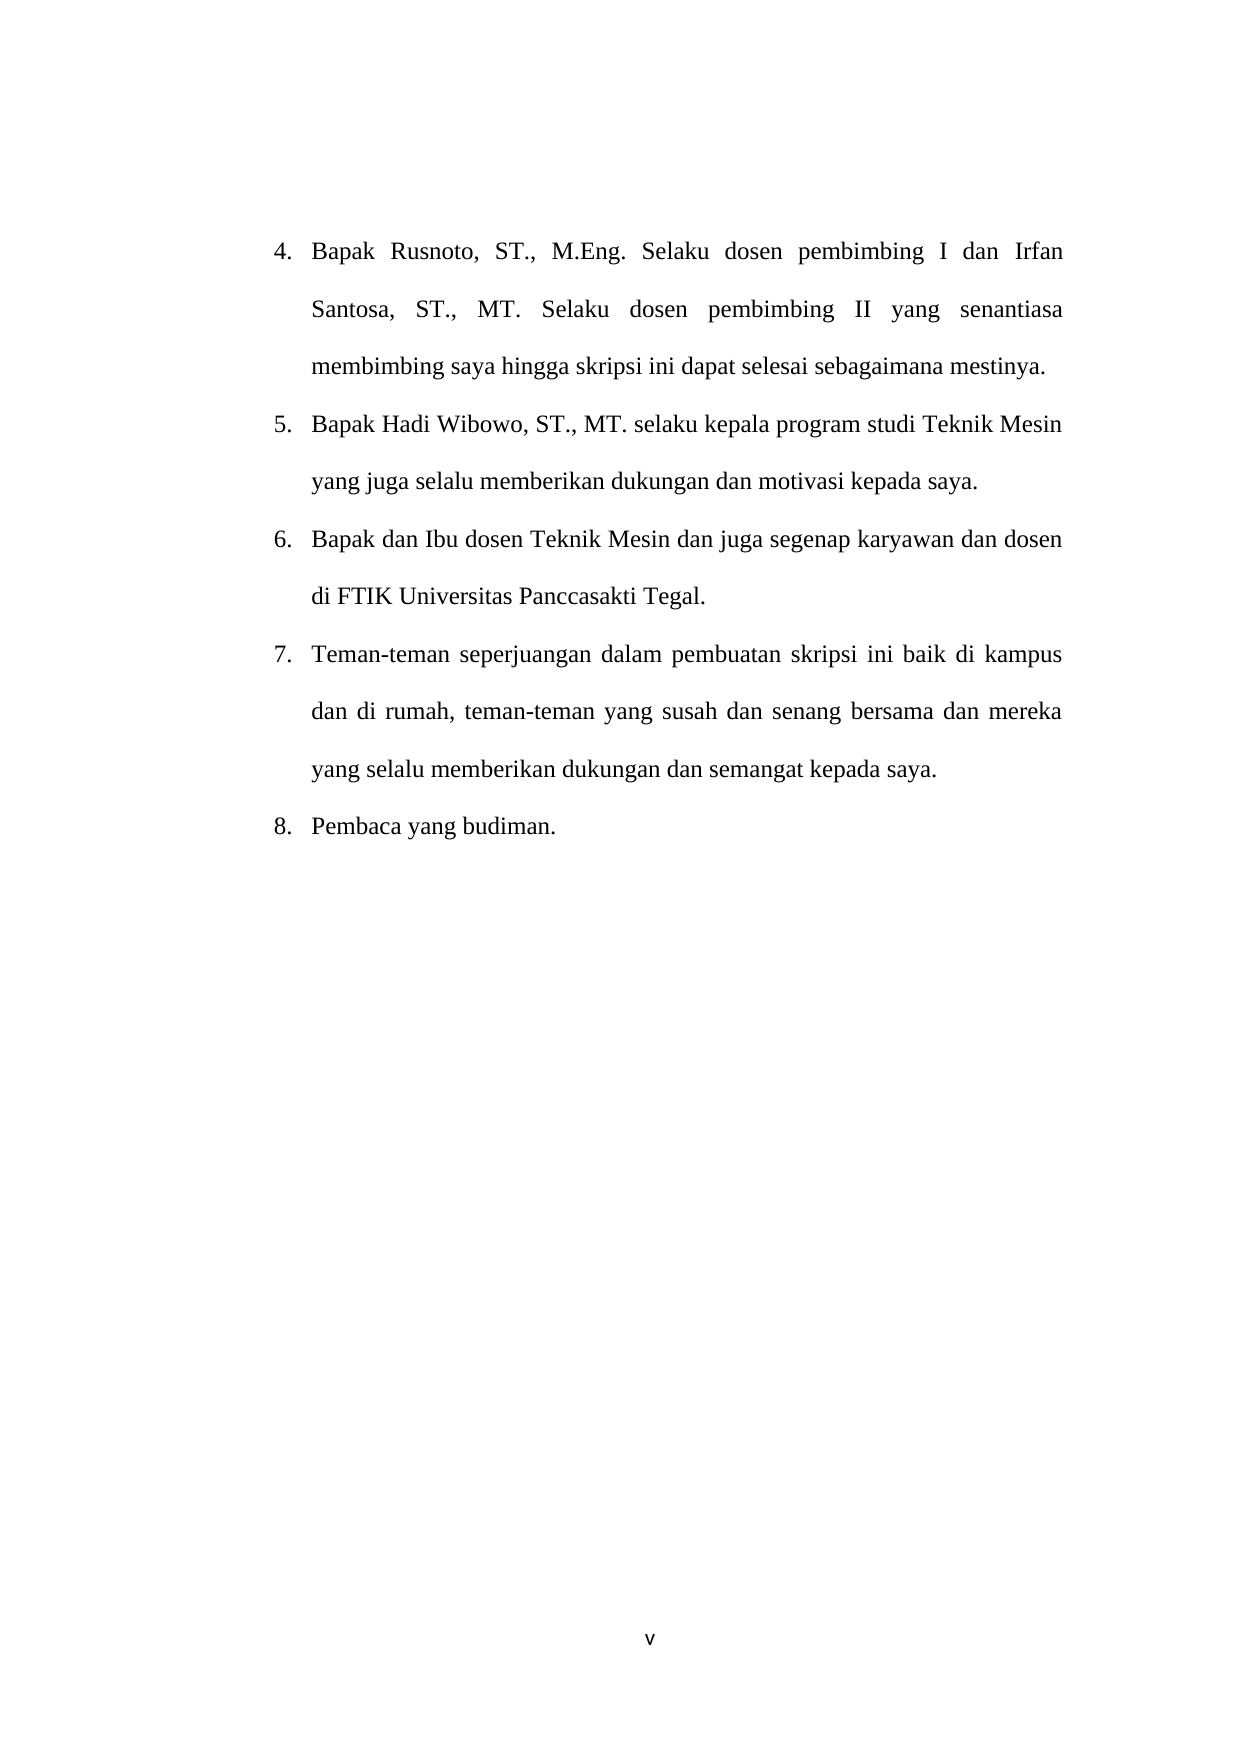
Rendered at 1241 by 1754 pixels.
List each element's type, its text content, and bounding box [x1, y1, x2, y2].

list Teman-teman seperjuangan dalam pembuatan skripsi ini baik di kampus dan di rumah, teman-teman yang susah dan senang bersama dan mereka yang selalu memberikan dukungan dan semangat kepada saya. [274, 639, 1063, 782]
list Bapak Rusnoto, ST., M.Eng. Selaku dosen pembimbing I dan Irfan Santosa, ST., MT. Selaku dosen pembimbing II yang senantiasa membimbing saya hingga skripsi ini dapat selesai sebagaimana mestinya. [274, 236, 1063, 380]
list Bapak dan Ibu dosen Teknik Mesin dan juga segenap karyawan dan dosen di FTIK Universitas Panccasakti Tegal. [274, 524, 1063, 610]
list Pembaca yang budiman. [274, 811, 1063, 840]
list Bapak Hadi Wibowo, ST., MT. selaku kepala program studi Teknik Mesin yang juga selalu memberikan dukungan dan motivasi kepada saya. [274, 409, 1063, 495]
